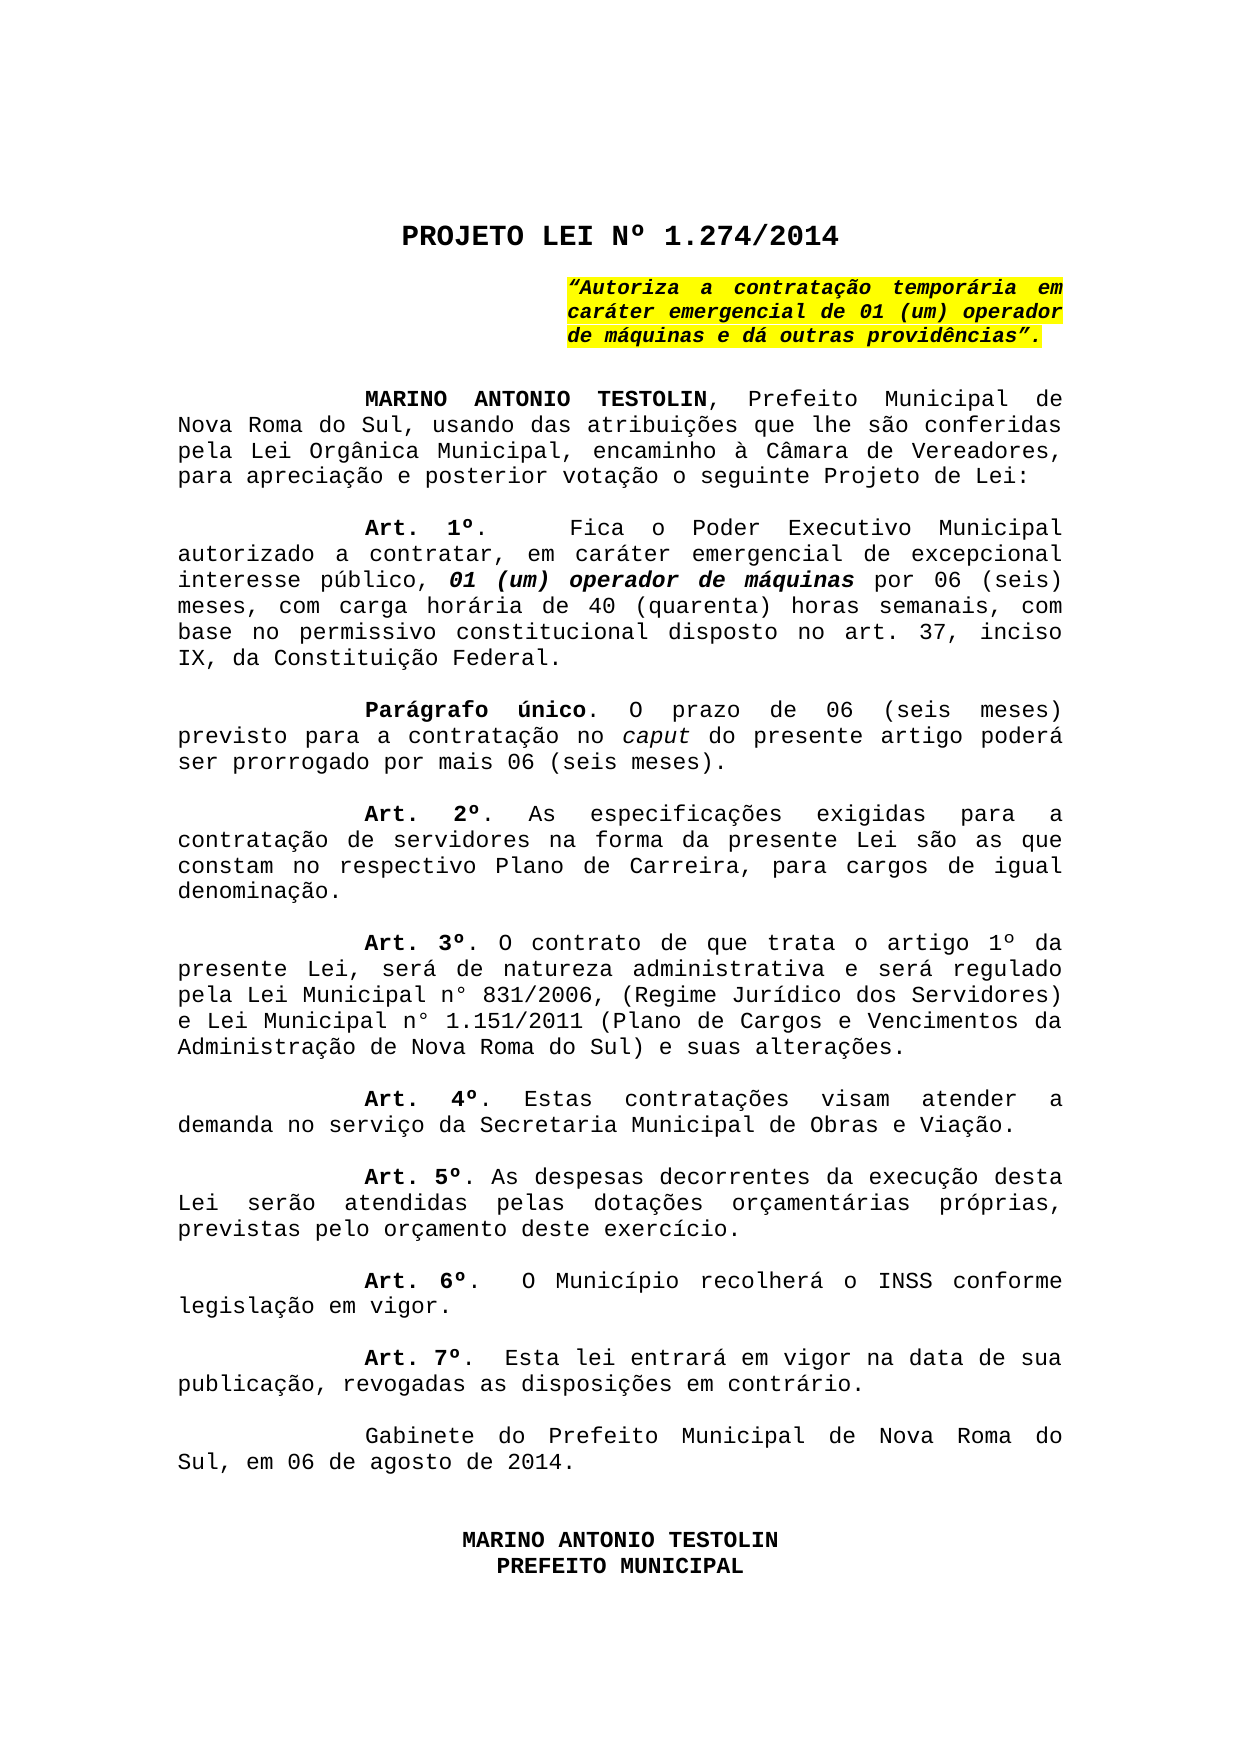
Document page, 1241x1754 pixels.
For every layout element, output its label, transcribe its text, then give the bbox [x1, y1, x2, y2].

text MARINO ANTONIO TESTOLIN [177, 1528, 1063, 1554]
text Art. 2º. As especificações exigidas para a contratação de servidores na forma da presente Lei são as que constam no respectivo Plano de Carreira, para cargos de igual denominação. [177, 802, 1063, 906]
subtitle PROJETO LEI Nº 1.274/2014 [177, 222, 1063, 254]
text Art. 1º. Fica o Poder Executivo Municipal autorizado a contratar, em caráter emergencial de excepcional interesse público, 01 (um) operador de máquinas por 06 (seis) meses, com carga horária de 40 (quarenta) horas semanais, com base no permissivo constitucional disposto no art. 37, inciso IX, da Constituição Federal. [177, 517, 1063, 672]
text Art. 4º. Estas contratações visam atender a demanda no serviço da Secretaria Municipal de Obras e Viação. [177, 1087, 1063, 1139]
text MARINO ANTONIO TESTOLIN, Prefeito Municipal de Nova Roma do Sul, usando das atribuições que lhe são conferidas pela Lei Orgânica Municipal, encaminho à Câmara de Vereadores, para apreciação e posterior votação o seguinte Projeto de Lei: [177, 387, 1063, 491]
text “Autoriza a contratação temporária em caráter emergencial de 01 (um) operador de máquinas e dá outras providências”. [567, 324, 1063, 348]
text Art. 5º. As despesas decorrentes da execução desta Lei serão atendidas pelas dotações orçamentárias próprias, previstas pelo orçamento deste exercício. [177, 1165, 1063, 1243]
text Art. 3º. O contrato de que trata o artigo 1º da presente Lei, será de natureza administrativa e será regulado pela Lei Municipal n° 831/2006, (Regime Jurídico dos Servidores) e Lei Municipal n° 1.151/2011 (Plano de Cargos e Vencimentos da Administração de Nova Roma do Sul) e suas alterações. [177, 932, 1063, 1061]
text Gabinete do Prefeito Municipal de Nova Roma do Sul, em 06 de agosto de 2014. [177, 1424, 1063, 1476]
text Art. 6º. O Município recolherá o INSS conforme legislação em vigor. [177, 1269, 1063, 1321]
text Parágrafo único. O prazo de 06 (seis meses) previsto para a contratação no caput do presente artigo poderá ser prorrogado por mais 06 (seis meses). [177, 698, 1063, 776]
text Art. 7º. Esta lei entrará em vigor na data de sua publicação, revogadas as disposições em contrário. [177, 1347, 1063, 1399]
text PREFEITO MUNICIPAL [177, 1554, 1063, 1580]
